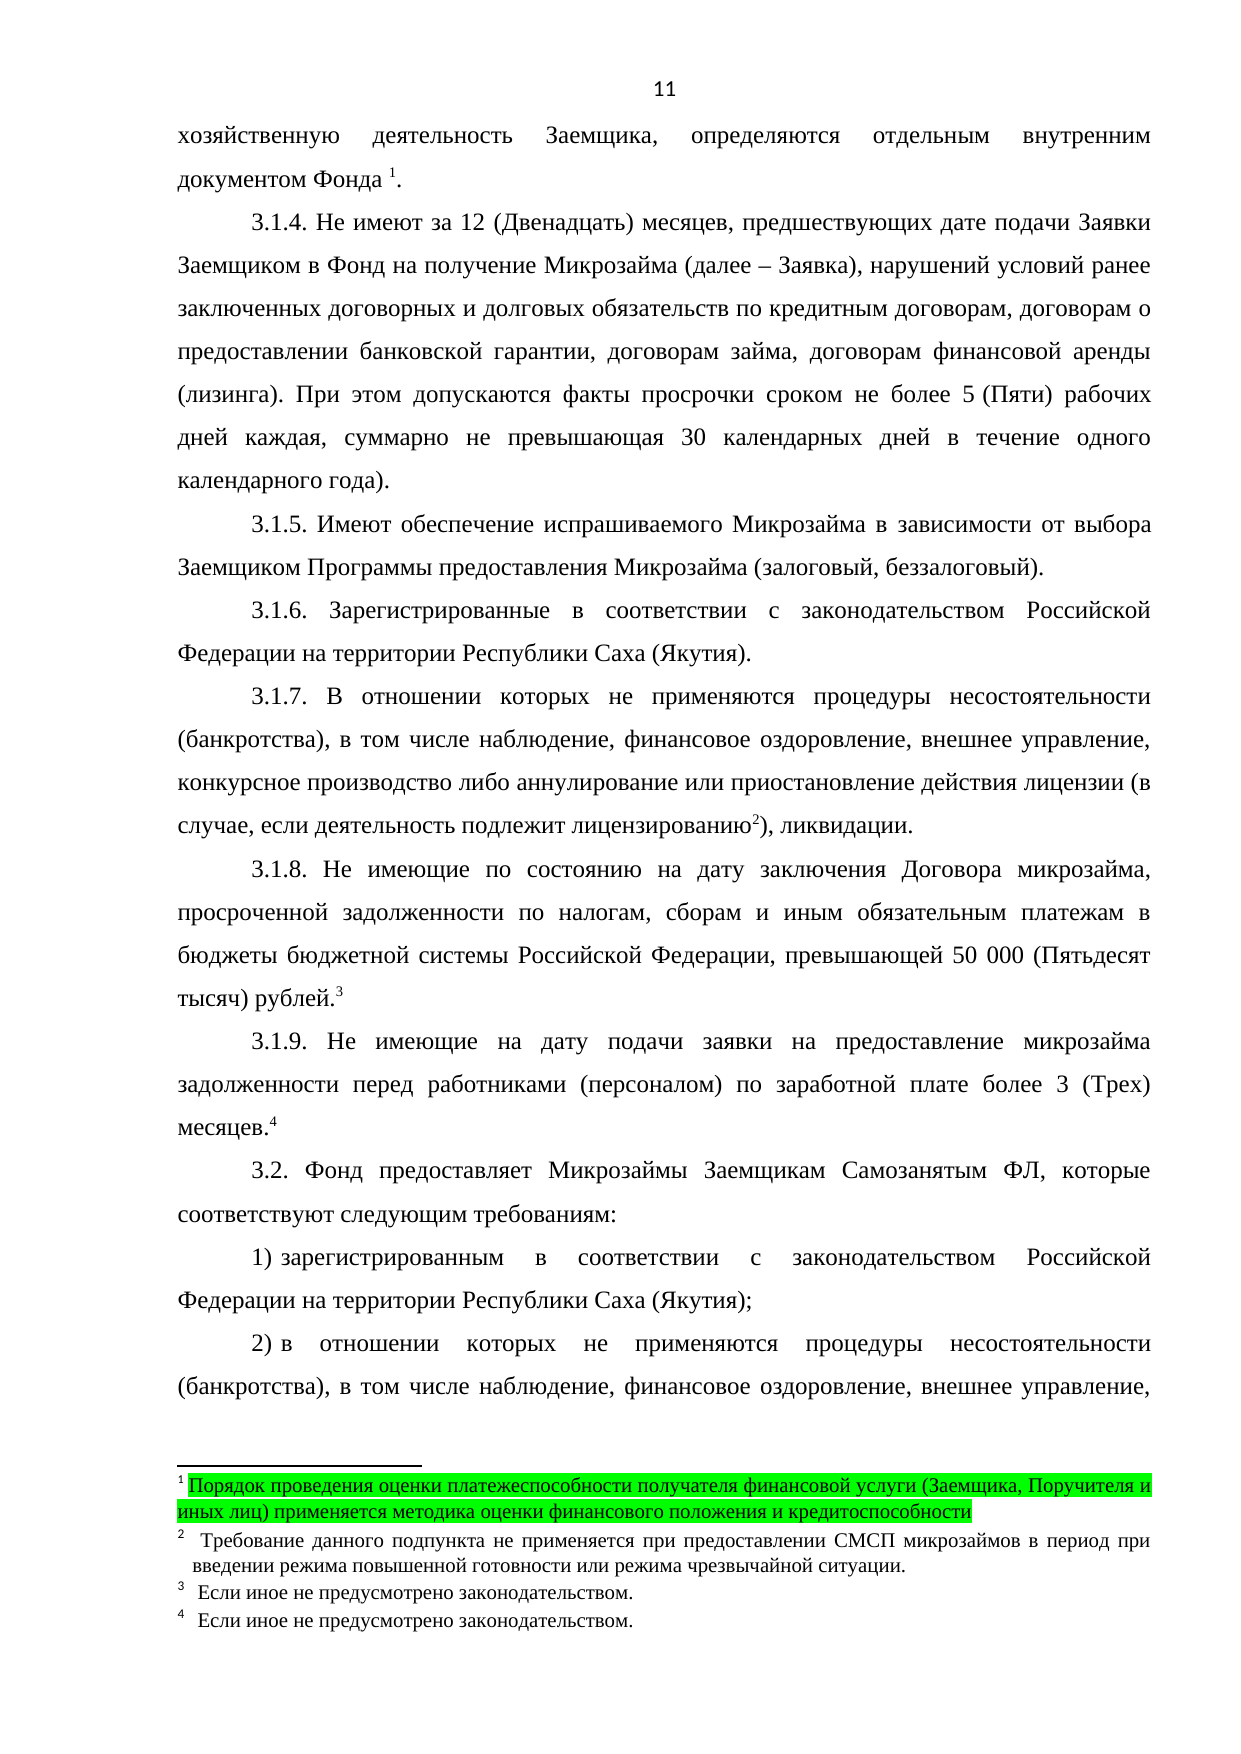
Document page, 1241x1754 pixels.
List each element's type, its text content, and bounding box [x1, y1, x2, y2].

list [177, 1328, 1152, 1400]
text 3.1.7. В отношении которых не применяются процедуры несостоятельности (банкротства), в том числе наблюдение, финансовое оздоровление, внешнее управление, конкурсное производство либо аннулирование или приостановление действия лицензии (в случае, если деятельность подлежит лицензированию), ликвидации. [177, 681, 1152, 839]
text 3.1.4. Не имеют за 12 (Двенадцать) месяцев, предшествующих дате подачи Заявки Заемщиком в Фонд на получение Микрозайма (далее – Заявка), нарушений условий ранее заключенных договорных и долговых обязательств по кредитным договорам, договорам о предоставлении банковской гарантии, договорам займа, договорам финансовой аренды (лизинга). При этом допускаются факты просрочки сроком не более 5 (Пяти) рабочих дней каждая, суммарно не превышающая 30 календарных дней в течение одного календарного года). [177, 207, 1152, 494]
text 3.1.8. Не имеющие по состоянию на дату заключения Договора микрозайма, просроченной задолженности по налогам, сборам и иным обязательным платежам в бюджеты бюджетной системы Российской Федерации, превышающей 50 000 (Пятьдесят тысяч) рублей. [177, 854, 1152, 1012]
text 3.1.9. Не имеющие на дату подачи заявки на предоставление микрозайма задолженности перед работниками (персоналом) по заработной плате более 3 (Трех) месяцев. [177, 1026, 1152, 1141]
text 3.1.6. Зарегистрированные в соответствии с законодательством Российской Федерации на территории Республики Саха (Якутия). [177, 595, 1152, 667]
list зарегистрированным в соответствии с законодательством Российской Федерации на территории Республики Саха (Якутия); [177, 1242, 1152, 1314]
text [177, 121, 1152, 192]
text 3.1.5. Имеют обеспечение испрашиваемого Микрозайма в зависимости от выбора Заемщиком Программы предоставления Микрозайма (залоговый, беззалоговый). [177, 509, 1152, 581]
text 3.2. Фонд предоставляет Микрозаймы Заемщикам Самозанятым ФЛ, которые соответствуют следующим требованиям: [177, 1156, 1152, 1227]
